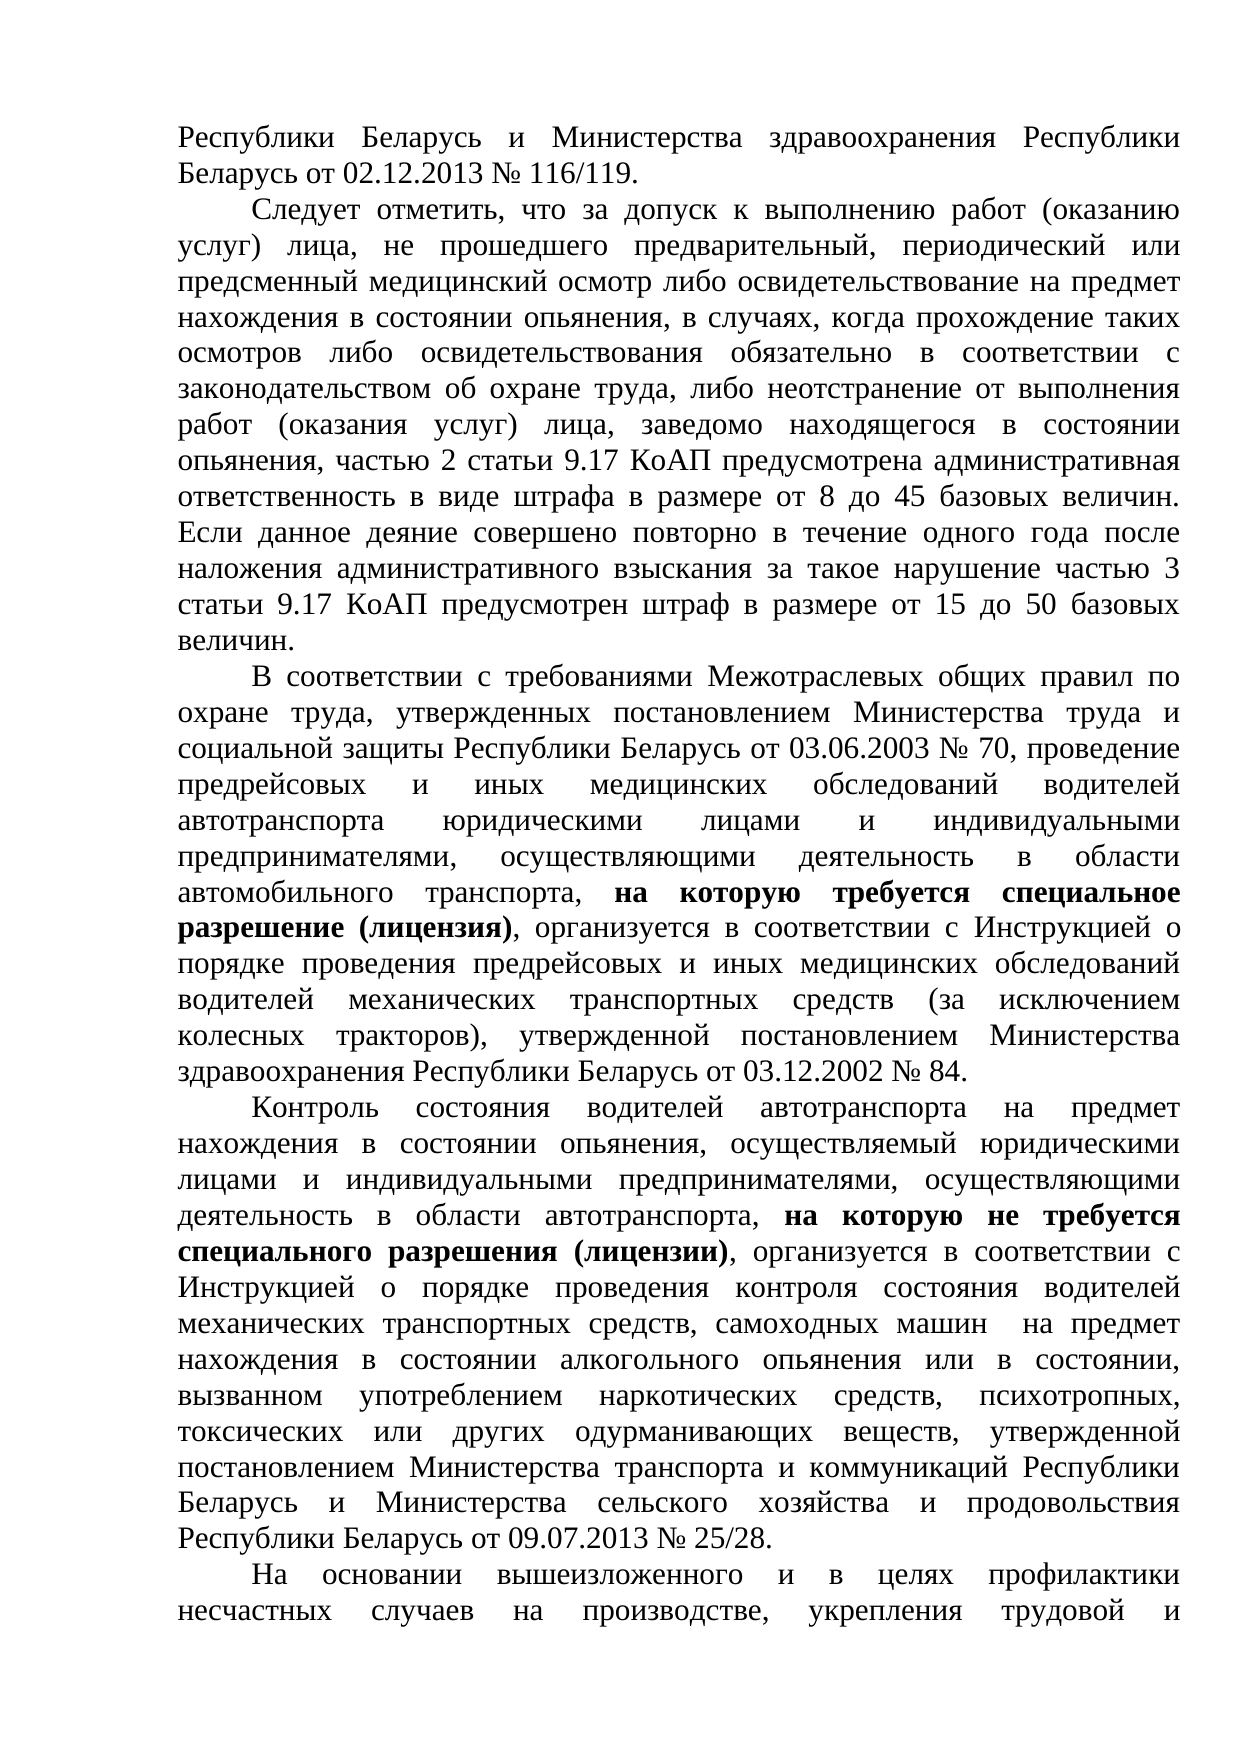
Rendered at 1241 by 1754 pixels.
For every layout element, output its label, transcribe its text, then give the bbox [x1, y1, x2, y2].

text Контроль состояния водителей автотранспорта на предмет нахождения в состоянии опьянения, осуществляемый юридическими лицами и индивидуальными предпринимателями, осуществляющими деятельность в области автотранспорта, на которую не требуется специального разрешения (лицензии), организуется в соответствии с Инструкцией о порядке проведения контроля состояния водителей механических транспортных средств, самоходных машин на предмет нахождения в состоянии алкогольного опьянения или в состоянии, вызванном употреблением наркотических средств, психотропных, токсических или других одурманивающих веществ, утвержденной постановлением Министерства транспорта и коммуникаций Республики Беларусь и Министерства сельского хозяйства и продовольствия Республики Беларусь от 09.07.2013 № 25/28. [177, 1088, 1181, 1556]
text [177, 1556, 1181, 1627]
text В соответствии с требованиями Межотраслевых общих правил по охране труда, утвержденных постановлением Министерства труда и социальной защиты Республики Беларусь от 03.06.2003 № 70, проведение предрейсовых и иных медицинских обследований водителей автотранспорта юридическими лицами и индивидуальными предпринимателями, осуществляющими деятельность в области автомобильного транспорта, на которую требуется специальное разрешение (лицензия), организуется в соответствии с Инструкцией о порядке проведения предрейсовых и иных медицинских обследований водителей механических транспортных средств (за исключением колесных тракторов), утвержденной постановлением Министерства здравоохранения Республики Беларусь от 03.12.2002 № 84. [177, 657, 1181, 1088]
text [177, 118, 1181, 190]
text Следует отметить, что за допуск к выполнению работ (оказанию услуг) лица, не прошедшего предварительный, периодический или предсменный медицинский осмотр либо освидетельствование на предмет нахождения в состоянии опьянения, в случаях, когда прохождение таких осмотров либо освидетельствования обязательно в соответствии с законодательством об охране труда, либо неотстранение от выполнения работ (оказания услуг) лица, заведомо находящегося в состоянии опьянения, частью 2 статьи 9.17 КоАП предусмотрена административная ответственность в виде штрафа в размере от 8 до 45 базовых величин. Если данное деяние совершено повторно в течение одного года после наложения административного взыскания за такое нарушение частью 3 статьи 9.17 КоАП предусмотрен штраф в размере от 15 до 50 базовых величин. [177, 190, 1181, 657]
